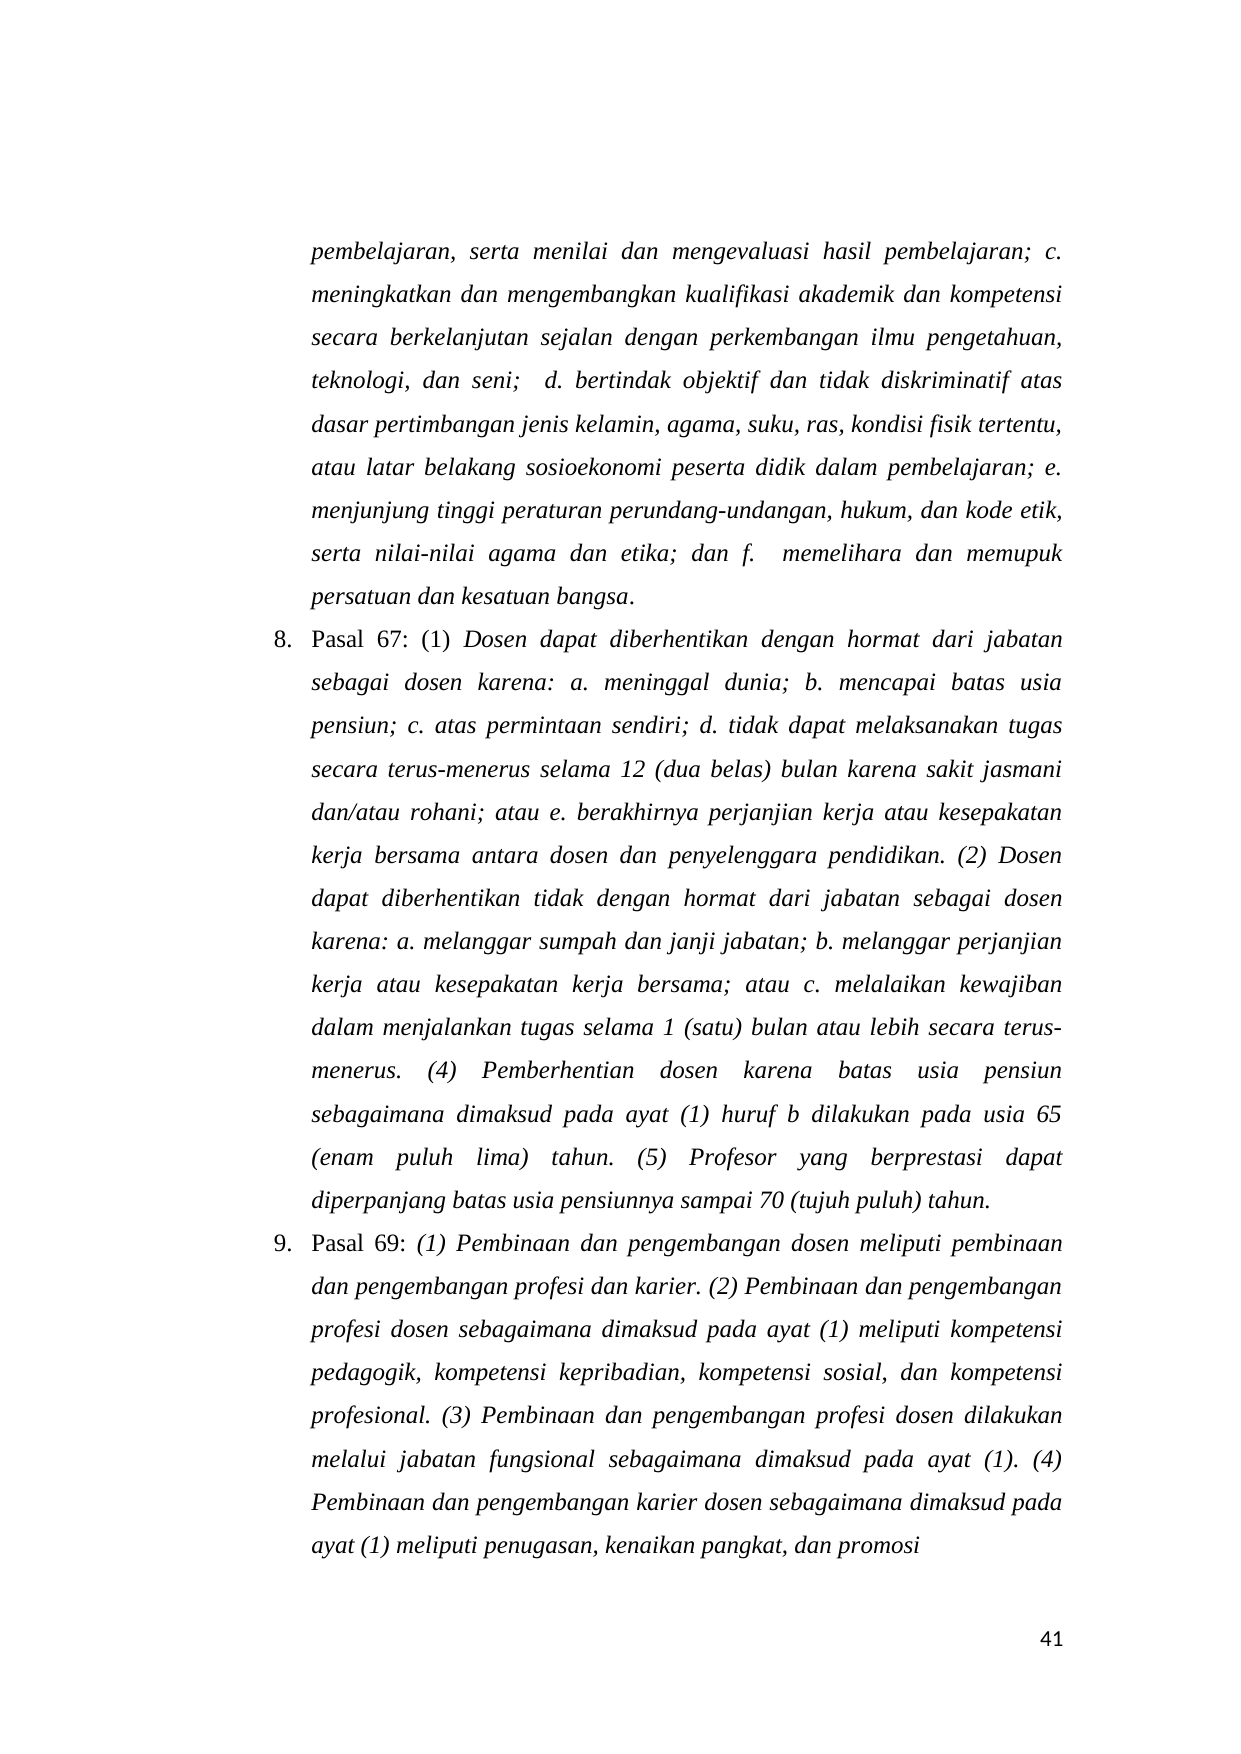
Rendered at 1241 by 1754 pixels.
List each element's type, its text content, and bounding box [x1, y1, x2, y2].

list Pasal 69: (1) Pembinaan dan pengembangan dosen meliputi pembinaan dan pengembangan profesi dan karier. (2) Pembinaan dan pengembangan profesi dosen sebagaimana dimaksud pada ayat (1) meliputi kompetensi pedagogik, kompetensi kepribadian, kompetensi sosial, dan kompetensi profesional. (3) Pembinaan dan pengembangan profesi dosen dilakukan melalui jabatan fungsional sebagaimana dimaksud pada ayat (1). (4) Pembinaan dan pengembangan karier dosen sebagaimana dimaksud pada ayat (1) meliputi penugasan, kenaikan pangkat, dan promosi [274, 1228, 1063, 1559]
list Pasal 67: (1) Dosen dapat diberhentikan dengan hormat dari jabatan sebagai dosen karena: a. meninggal dunia; b. mencapai batas usia pensiun; c. atas permintaan sendiri; d. tidak dapat melaksanakan tugas secara terus-menerus selama 12 (dua belas) bulan karena sakit jasmani dan/atau rohani; atau e. berakhirnya perjanjian kerja atau kesepakatan kerja bersama antara dosen dan penyelenggara pendidikan. (2) Dosen dapat diberhentikan tidak dengan hormat dari jabatan sebagai dosen karena: a. melanggar sumpah dan janji jabatan; b. melanggar perjanjian kerja atau kesepakatan kerja bersama; atau c. melalaikan kewajiban dalam menjalankan tugas selama 1 (satu) bulan atau lebih secara terus-menerus. (4) Pemberhentian dosen karena batas usia pensiun sebagaimana dimaksud pada ayat (1) huruf b dilakukan pada usia 65 (enam puluh lima) tahun. (5) Profesor yang berprestasi dapat diperpanjang batas usia pensiunnya sampai 70 (tujuh puluh) tahun. [274, 624, 1063, 1214]
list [274, 236, 1063, 610]
